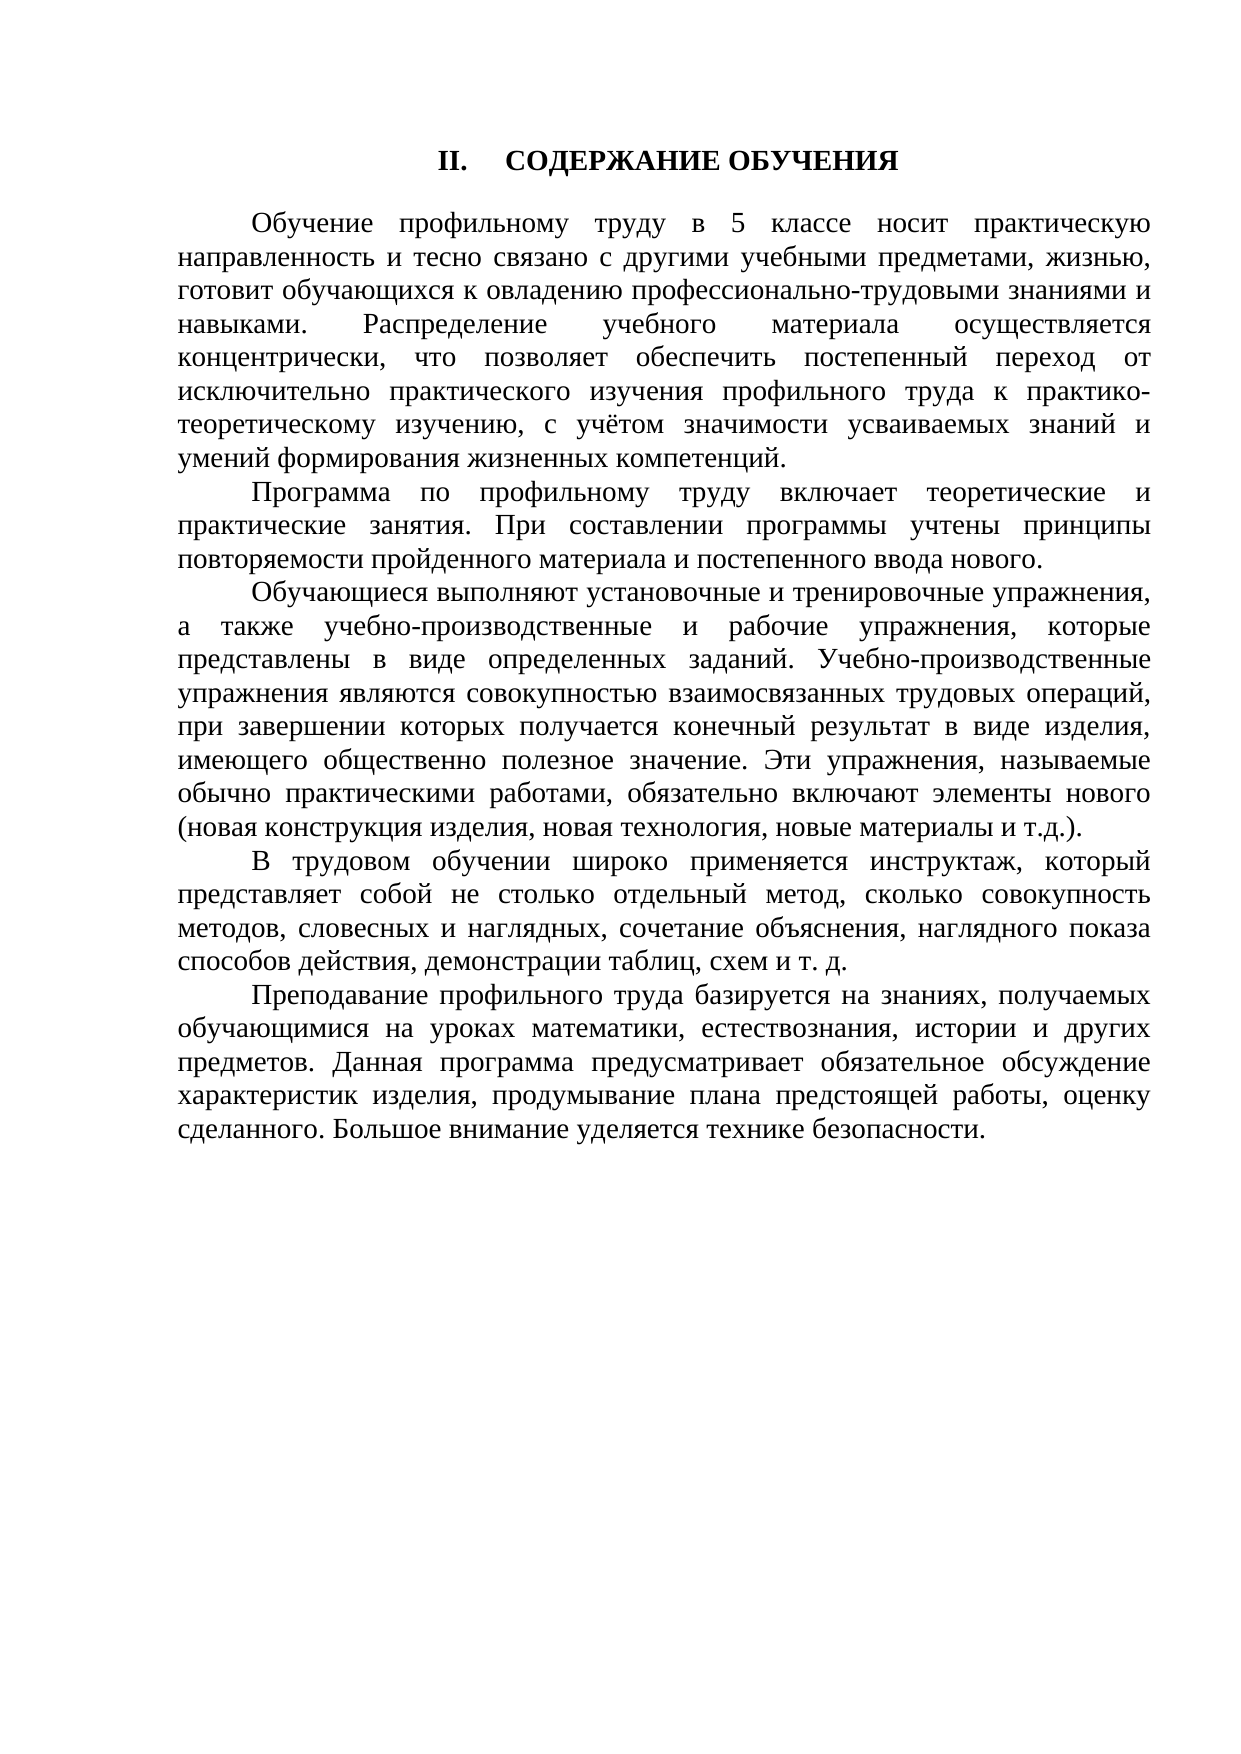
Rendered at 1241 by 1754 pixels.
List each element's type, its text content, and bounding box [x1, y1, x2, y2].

text Преподавание профильного труда базируется на знаниях, получаемых обучающимися на уроках математики, естествознания, истории и других предметов. Данная программа предусматривает обязательное обсуждение характеристик изделия, продумывание плана предстоящей работы, оценку сделанного. Большое внимание уделяется технике безопасности. [177, 977, 1152, 1144]
text Обучение профильному труду в 5 классе носит практическую направленность и тесно связано с другими учебными предметами, жизнью, готовит обучающихся к овладению профессионально-трудовыми знаниями и навыками. Распределение учебного материала осуществляется концентрически, что позволяет обеспечить постепенный переход от исключительно практического изучения профильного труда к практико-теоретическому изучению, с учётом значимости усваиваемых знаний и умений формирования жизненных компетенций. [177, 205, 1152, 474]
subtitle СОДЕРЖАНИЕ ОБУЧЕНИЯ [215, 143, 1152, 177]
text Программа по профильному труду включает теоретические и практические занятия. При составлении программы учтены принципы повторяемости пройденного материала и постепенного ввода нового. [177, 474, 1152, 574]
text В трудовом обучении широко применяется инструктаж, который представляет собой не столько отдельный метод, сколько совокупность методов, словесных и наглядных, сочетание объяснения, наглядного показа способов действия, демонстрации таблиц, схем и т. д. [177, 843, 1152, 977]
text Обучающиеся выполняют установочные и тренировочные упражнения, а также учебно-производственные и рабочие упражнения, которые представлены в виде определенных заданий. Учебно-производственные упражнения являются совокупностью взаимосвязанных трудовых операций, при завершении которых получается конечный результат в виде изделия, имеющего общественно полезное значение. Эти упражнения, называемые обычно практическими работами, обязательно включают элементы нового (новая конструкция изделия, новая технология, новые материалы и т.д.). [177, 574, 1152, 843]
